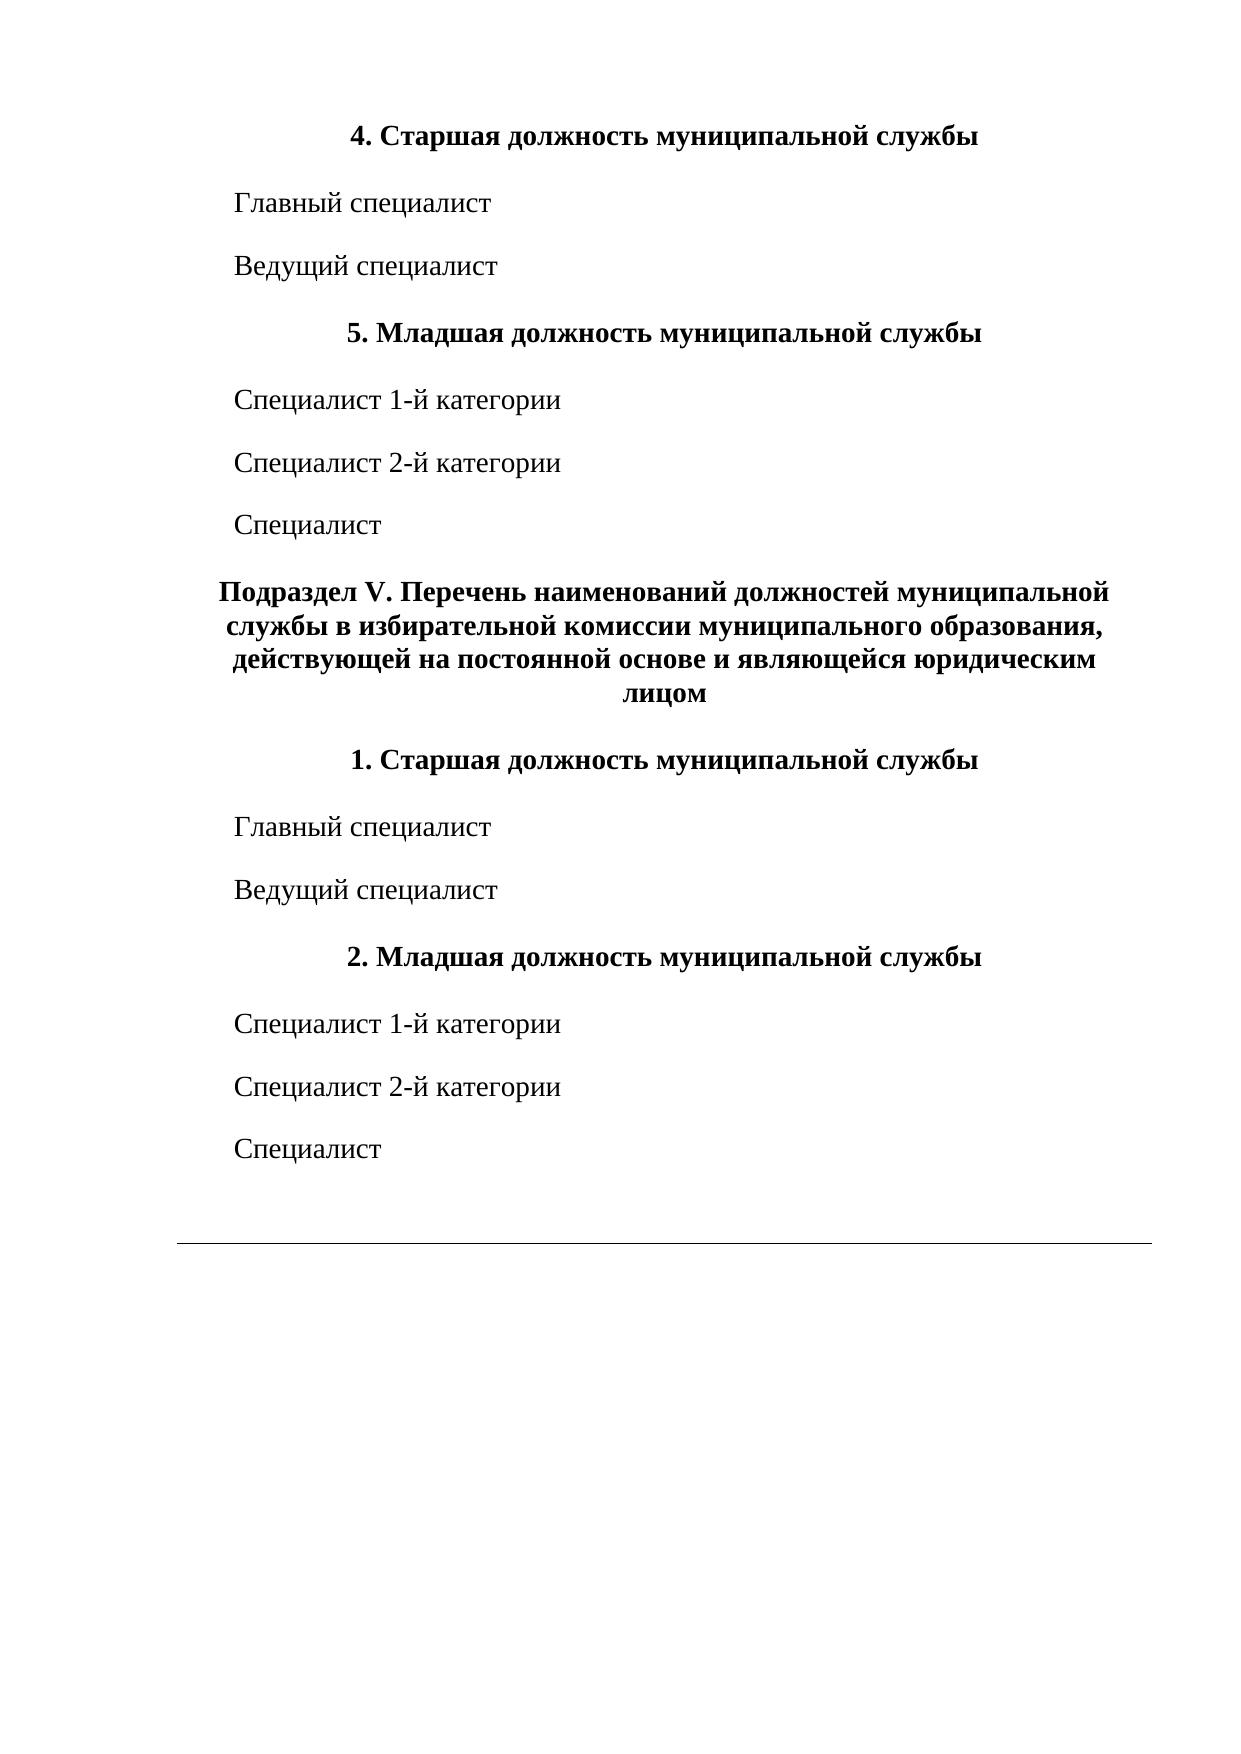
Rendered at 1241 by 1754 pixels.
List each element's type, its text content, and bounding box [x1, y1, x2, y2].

title лицом [177, 675, 1152, 709]
title службы в избирательной комиссии муниципального образования, [177, 608, 1152, 642]
title Подраздел V. Перечень наименований должностей муниципальной [177, 574, 1152, 608]
text Ведущий специалист [177, 872, 1152, 906]
title действующей на постоянной основе и являющейся юридическим [177, 642, 1152, 675]
text Главный специалист [177, 809, 1152, 843]
text Специалист 2-й категории [177, 445, 1152, 478]
title 5. Младшая должность муниципальной службы [177, 315, 1152, 348]
text Специалист [177, 1132, 1152, 1165]
text Специалист 1-й категории [177, 382, 1152, 416]
title 1. Старшая должность муниципальной службы [177, 742, 1152, 776]
text Главный специалист [177, 185, 1152, 219]
title 2. Младшая должность муниципальной службы [177, 939, 1152, 973]
text Специалист 1-й категории [177, 1006, 1152, 1040]
text Специалист [177, 507, 1152, 541]
text Ведущий специалист [177, 248, 1152, 281]
text Специалист 2-й категории [177, 1069, 1152, 1102]
title 4. Старшая должность муниципальной службы [177, 118, 1152, 152]
